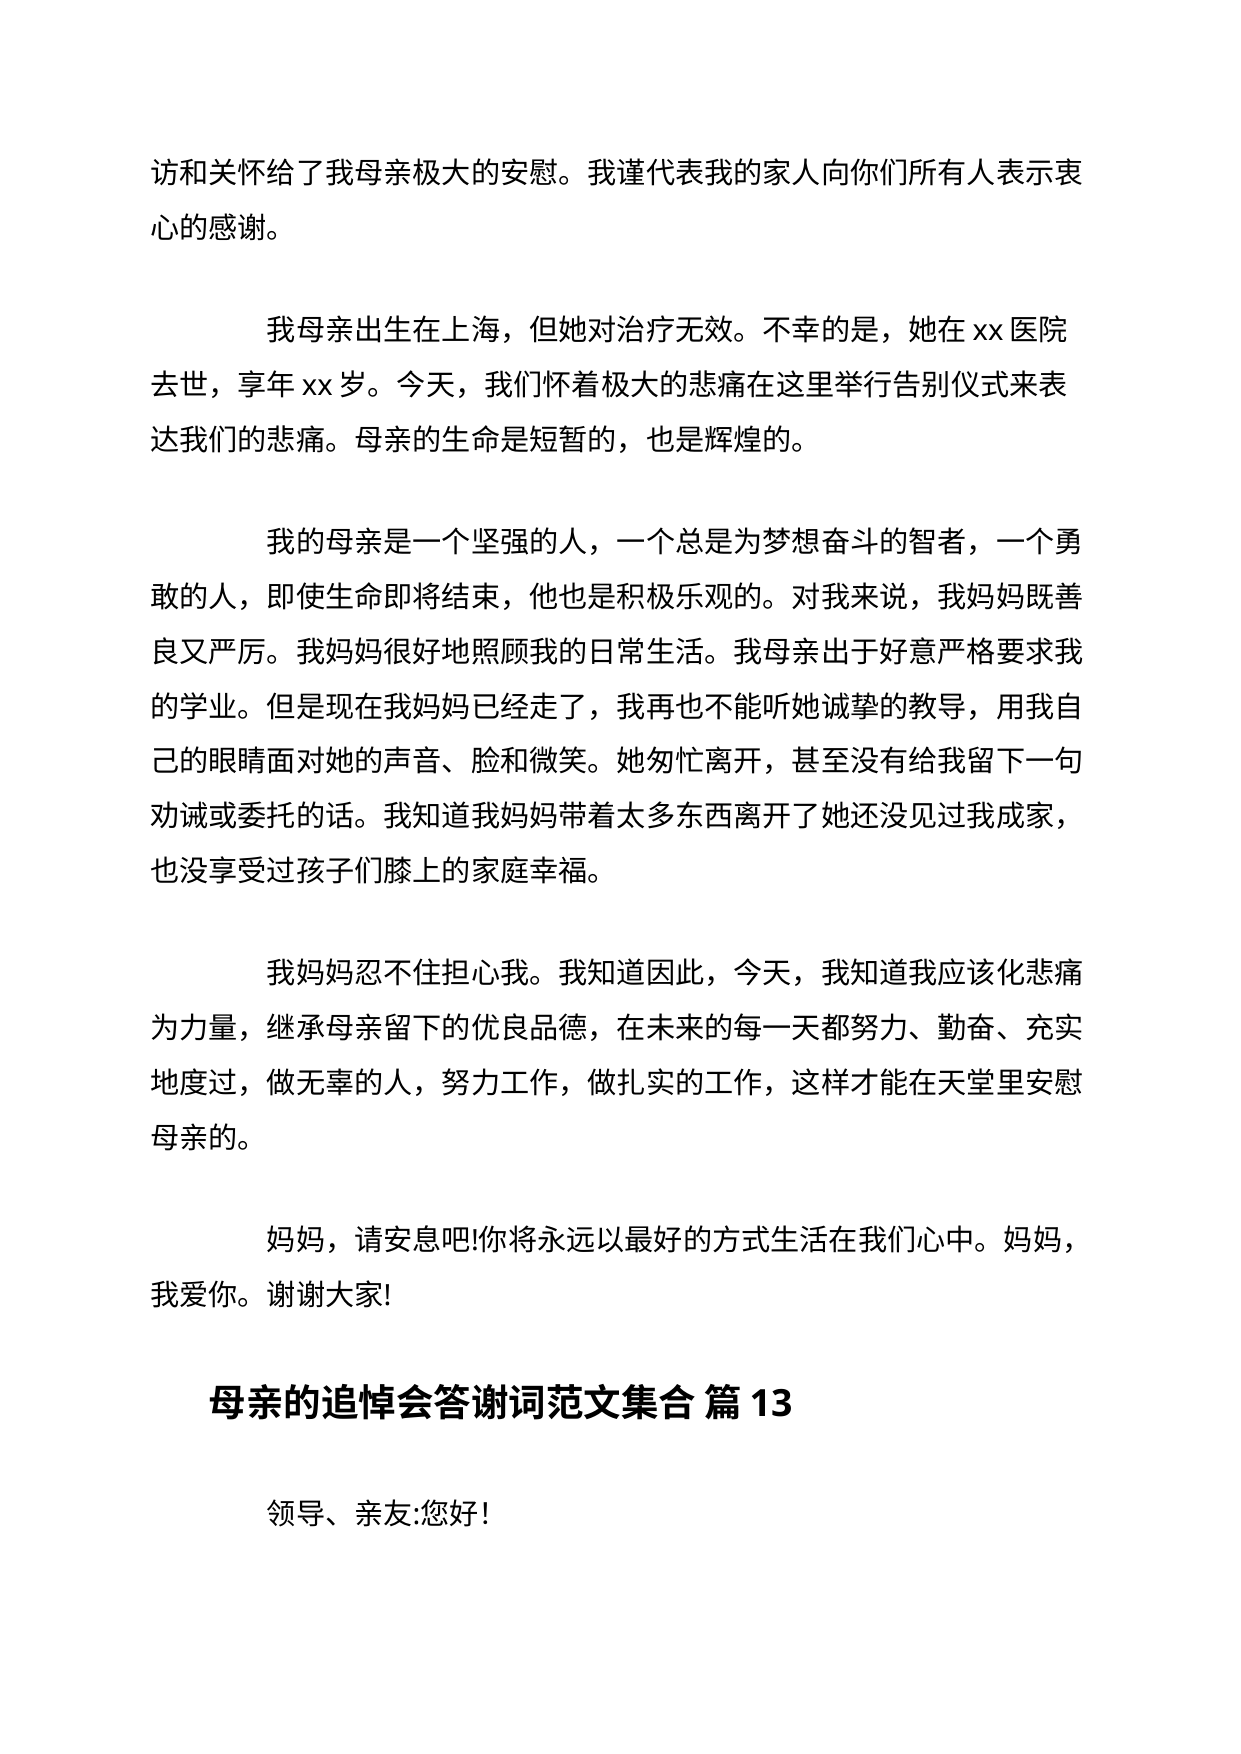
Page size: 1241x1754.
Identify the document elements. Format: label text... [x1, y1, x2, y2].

text 我妈妈忍不住担心我。我知道因此，今天，我知道我应该化悲痛为力量，继承母亲留下的优良品德，在未来的每一天都努力、勤奋、充实地度过，做无辜的人，努力工作，做扎实的工作，这样才能在天堂里安慰母亲的。 [150, 949, 1090, 1157]
text 妈妈，请安息吧!你将永远以最好的方式生活在我们心中。妈妈，我爱你。谢谢大家! [150, 1216, 1090, 1313]
text 我母亲出生在上海，但她对治疗无效。不幸的是，她在xx医院去世，享年xx岁。今天，我们怀着极大的悲痛在这里举行告别仪式来表达我们的悲痛。母亲的生命是短暂的，也是辉煌的。 [150, 307, 1090, 459]
text 我的母亲是一个坚强的人，一个总是为梦想奋斗的智者，一个勇敢的人，即使生命即将结束，他也是积极乐观的。对我来说，我妈妈既善良又严厉。我妈妈很好地照顾我的日常生活。我母亲出于好意严格要求我的学业。但是现在我妈妈已经走了，我再也不能听她诚挚的教导，用我自己的眼睛面对她的声音、脸和微笑。她匆忙离开，甚至没有给我留下一句劝诫或委托的话。我知道我妈妈带着太多东西离开了她还没见过我成家，也没享受过孩子们膝上的家庭幸福。 [150, 518, 1090, 890]
text 母亲的追悼会答谢词范文集合 篇13 [150, 1373, 1090, 1427]
text 领导、亲友:您好！ [150, 1491, 1090, 1533]
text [150, 150, 1090, 247]
